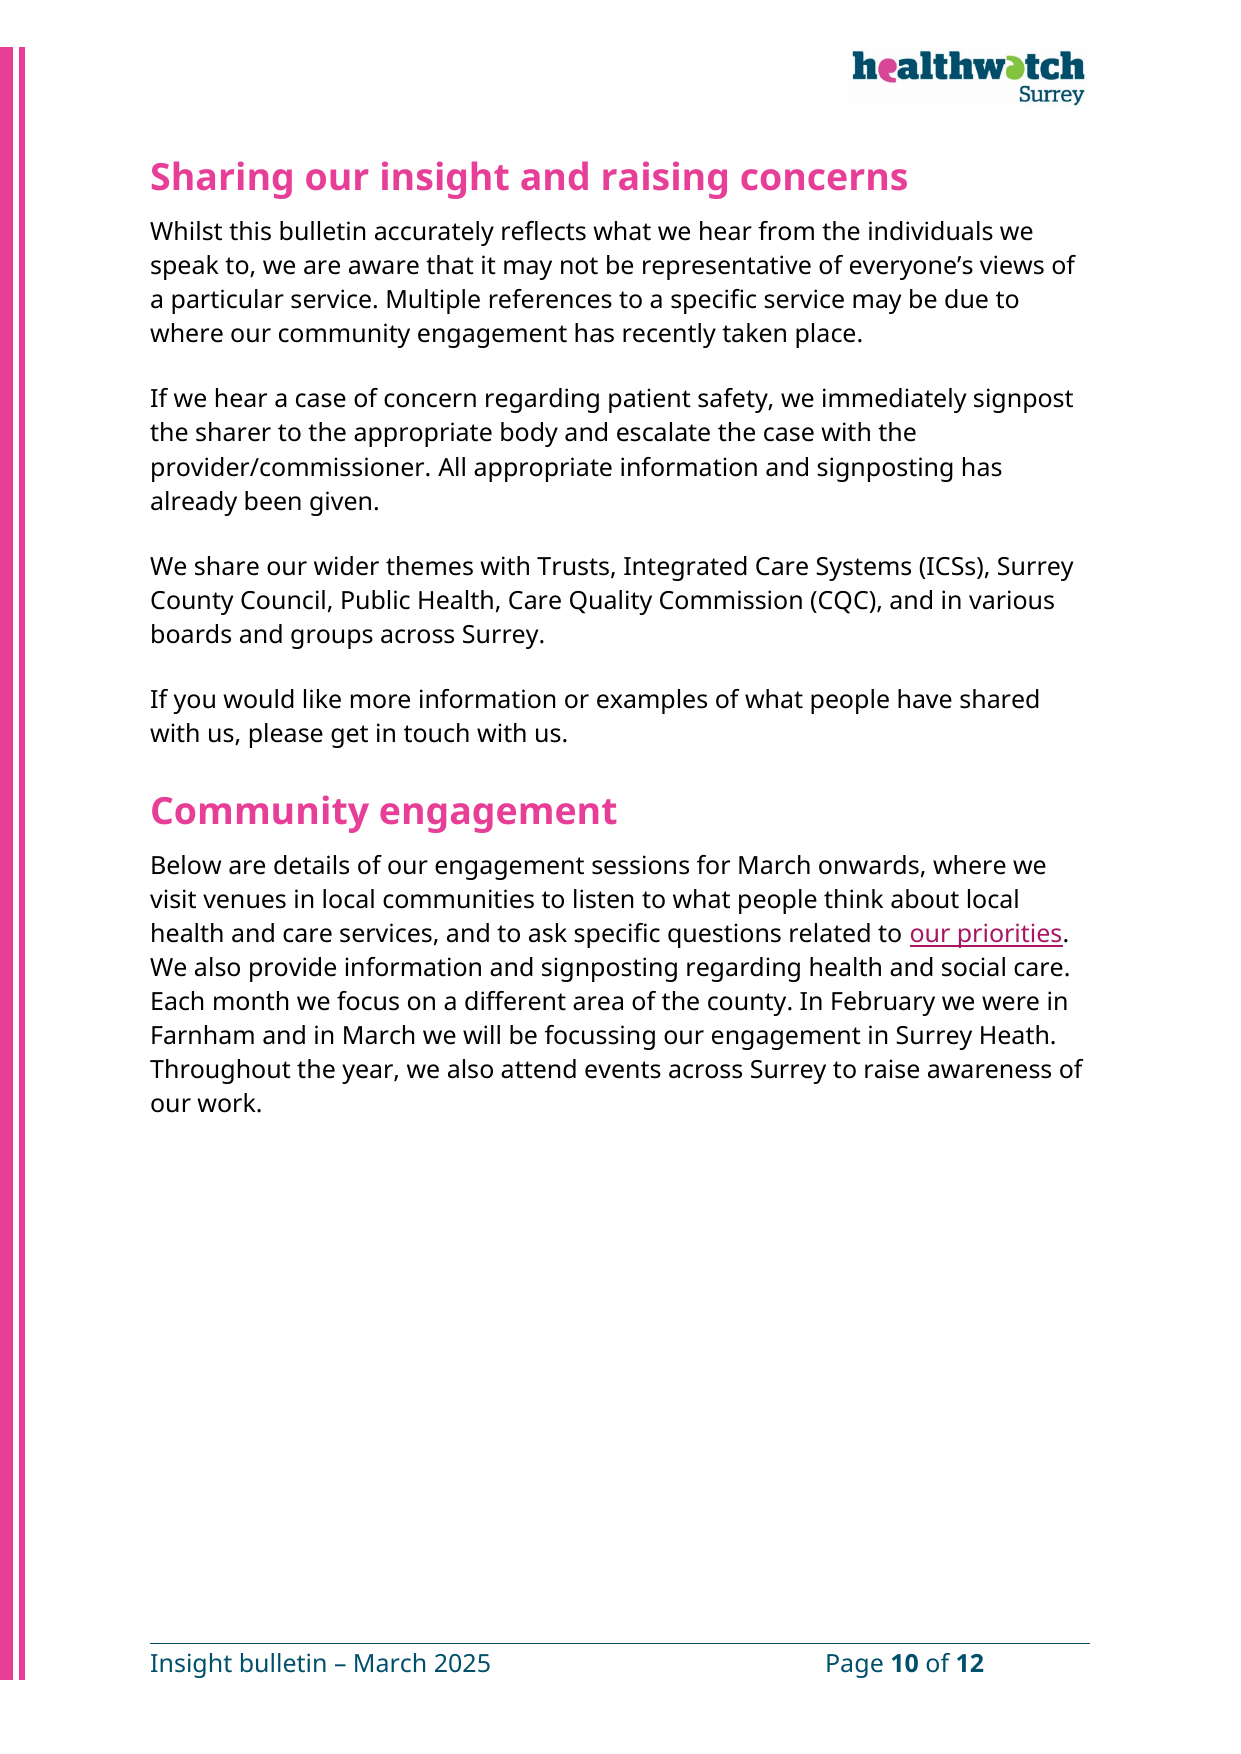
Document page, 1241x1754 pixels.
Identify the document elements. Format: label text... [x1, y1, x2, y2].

picture [847, 47, 1091, 109]
text Below are details of our engagement sessions for March onwards, where we visit venues in local communities to listen to what people think about local health and care services, and to ask specific questions related to our priorities. We also provide information and signposting regarding health and social care. Each month we focus on a different area of the county. In February we were in Farnham and in March we will be focussing our engagement in Surrey Heath. Throughout the year, we also attend events across Surrey to raise awareness of our work. [150, 848, 1089, 1120]
subtitle Sharing our insight and raising concerns [150, 150, 1090, 201]
text Whilst this bulletin accurately reflects what we hear from the individuals we speak to, we are aware that it may not be representative of everyone’s views of a particular service. Multiple references to a specific service may be due to where our community engagement has recently taken place. [150, 213, 1090, 350]
text If you would like more information or examples of what people have shared with us, please get in touch with us. [150, 682, 1090, 750]
text We share our wider themes with Trusts, Integrated Care Systems (ICSs), Surrey County Council, Public Health, Care Quality Commission (CQC), and in various boards and groups across Surrey. [150, 548, 1089, 651]
text If we hear a case of concern regarding patient safety, we immediately signpost the sharer to the appropriate body and escalate the case with the provider/commissioner. All appropriate information and signposting has already been given. [150, 381, 1089, 517]
subtitle Community engagement [150, 784, 1090, 835]
